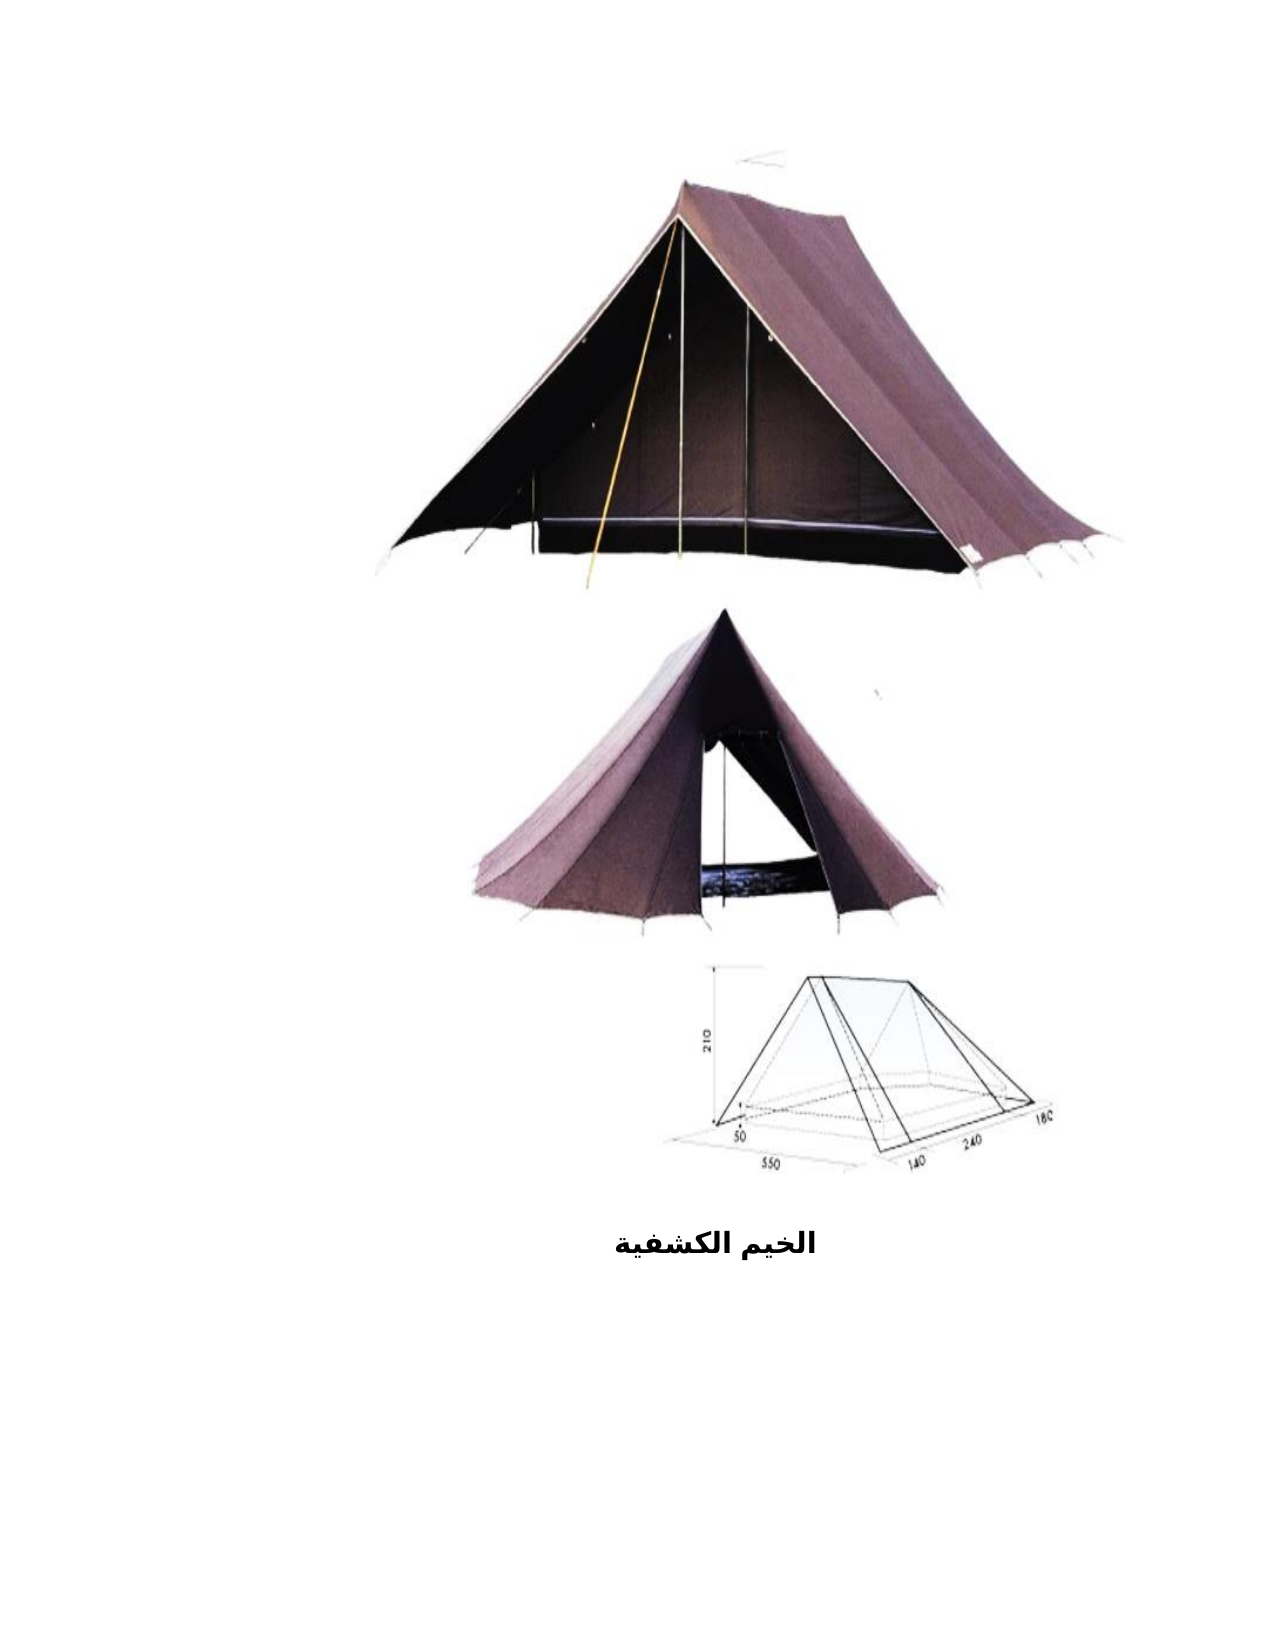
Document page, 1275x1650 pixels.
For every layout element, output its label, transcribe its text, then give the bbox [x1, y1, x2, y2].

text الخيم الكشفية [150, 1226, 1125, 1259]
picture [375, 150, 1125, 1200]
